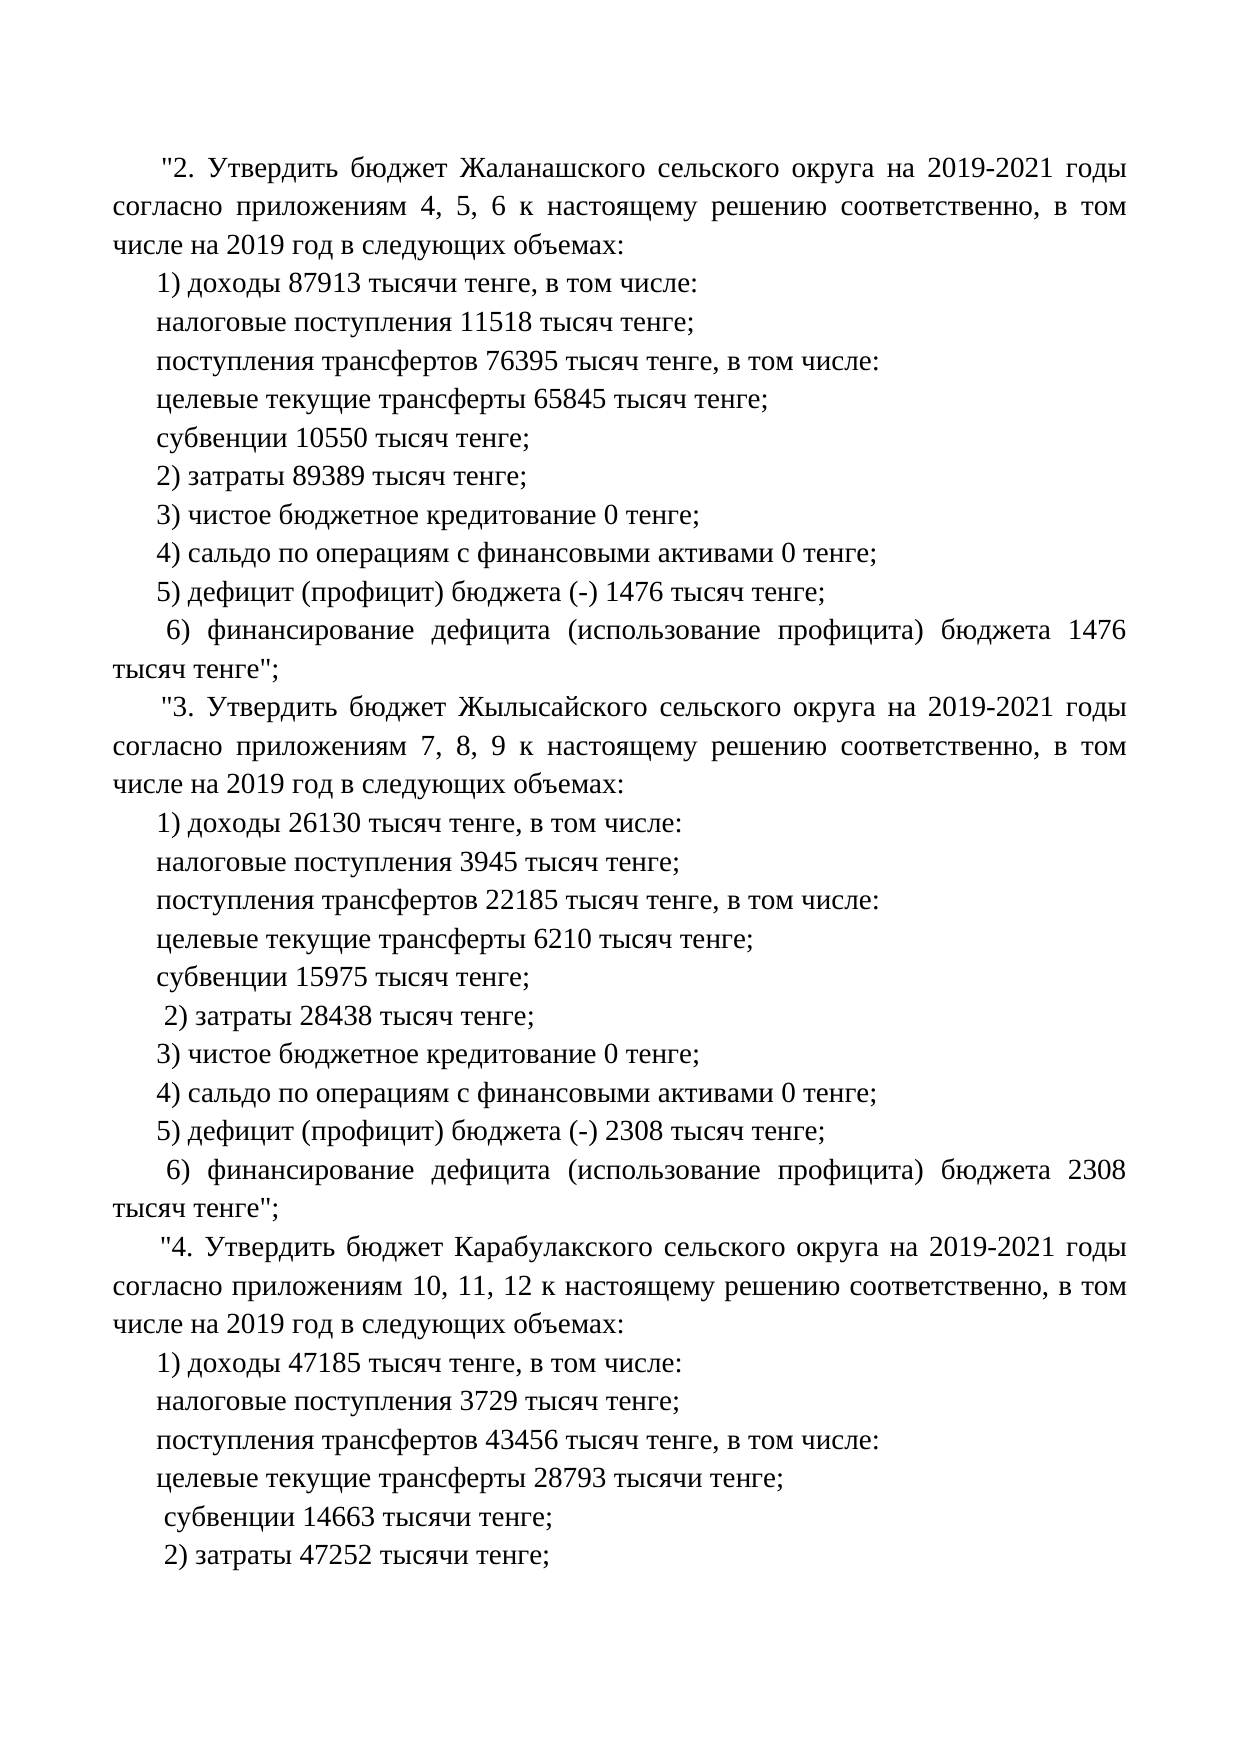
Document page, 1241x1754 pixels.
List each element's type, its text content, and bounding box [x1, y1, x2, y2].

text 4) сальдо по операциям с финансовыми активами 0 тенге; [112, 535, 1128, 569]
text 3) чистое бюджетное кредитование 0 тенге; [112, 497, 1128, 530]
text субвенции 15975 тысяч тенге; [112, 959, 1128, 993]
text 3) чистое бюджетное кредитование 0 тенге; [112, 1036, 1128, 1070]
text 1) доходы 26130 тысяч тенге, в том числе: [112, 805, 1128, 839]
text 2) затраты 28438 тысяч тенге; [112, 998, 1128, 1031]
text 2) затраты 47252 тысячи тенге; [112, 1537, 1128, 1571]
text 6) финансирование дефицита (использование профицита) бюджета 1476 тысяч тенге"; [112, 612, 1128, 684]
text субвенции 10550 тысяч тенге; [112, 420, 1128, 453]
text 5) дефицит (профицит) бюджета (-) 1476 тысяч тенге; [112, 574, 1128, 607]
text поступления трансфертов 43456 тысяч тенге, в том числе: [112, 1422, 1128, 1455]
text "4. Утвердить бюджет Карабулакского сельского округа на 2019-2021 годы согласно приложениям 10, 11, 12 к настоящему решению соответственно, в том числе на 2019 год в следующих объемах: [112, 1229, 1128, 1340]
text целевые текущие трансферты 65845 тысяч тенге; [112, 381, 1128, 415]
text 6) финансирование дефицита (использование профицита) бюджета 2308 тысяч тенге"; [112, 1152, 1128, 1224]
text субвенции 14663 тысячи тенге; [112, 1499, 1128, 1532]
text 2) затраты 89389 тысяч тенге; [112, 458, 1128, 492]
text целевые текущие трансферты 6210 тысяч тенге; [112, 921, 1128, 954]
text 4) сальдо по операциям с финансовыми активами 0 тенге; [112, 1075, 1128, 1108]
text "2. Утвердить бюджет Жаланашского сельского округа на 2019-2021 годы согласно приложениям 4, 5, 6 к настоящему решению соответственно, в том числе на 2019 год в следующих объемах: [112, 150, 1128, 261]
text 5) дефицит (профицит) бюджета (-) 2308 тысяч тенге; [112, 1113, 1128, 1147]
text налоговые поступления 3729 тысяч тенге; [112, 1383, 1128, 1417]
text целевые текущие трансферты 28793 тысячи тенге; [112, 1460, 1128, 1494]
text поступления трансфертов 22185 тысяч тенге, в том числе: [112, 882, 1128, 916]
text налоговые поступления 11518 тысяч тенге; [112, 304, 1128, 338]
text поступления трансфертов 76395 тысяч тенге, в том числе: [112, 343, 1128, 376]
text 1) доходы 87913 тысячи тенге, в том числе: [112, 266, 1128, 299]
text "3. Утвердить бюджет Жылысайского сельского округа на 2019-2021 годы согласно приложениям 7, 8, 9 к настоящему решению соответственно, в том числе на 2019 год в следующих объемах: [112, 689, 1128, 800]
text налоговые поступления 3945 тысяч тенге; [112, 844, 1128, 877]
text 1) доходы 47185 тысяч тенге, в том числе: [112, 1345, 1128, 1378]
